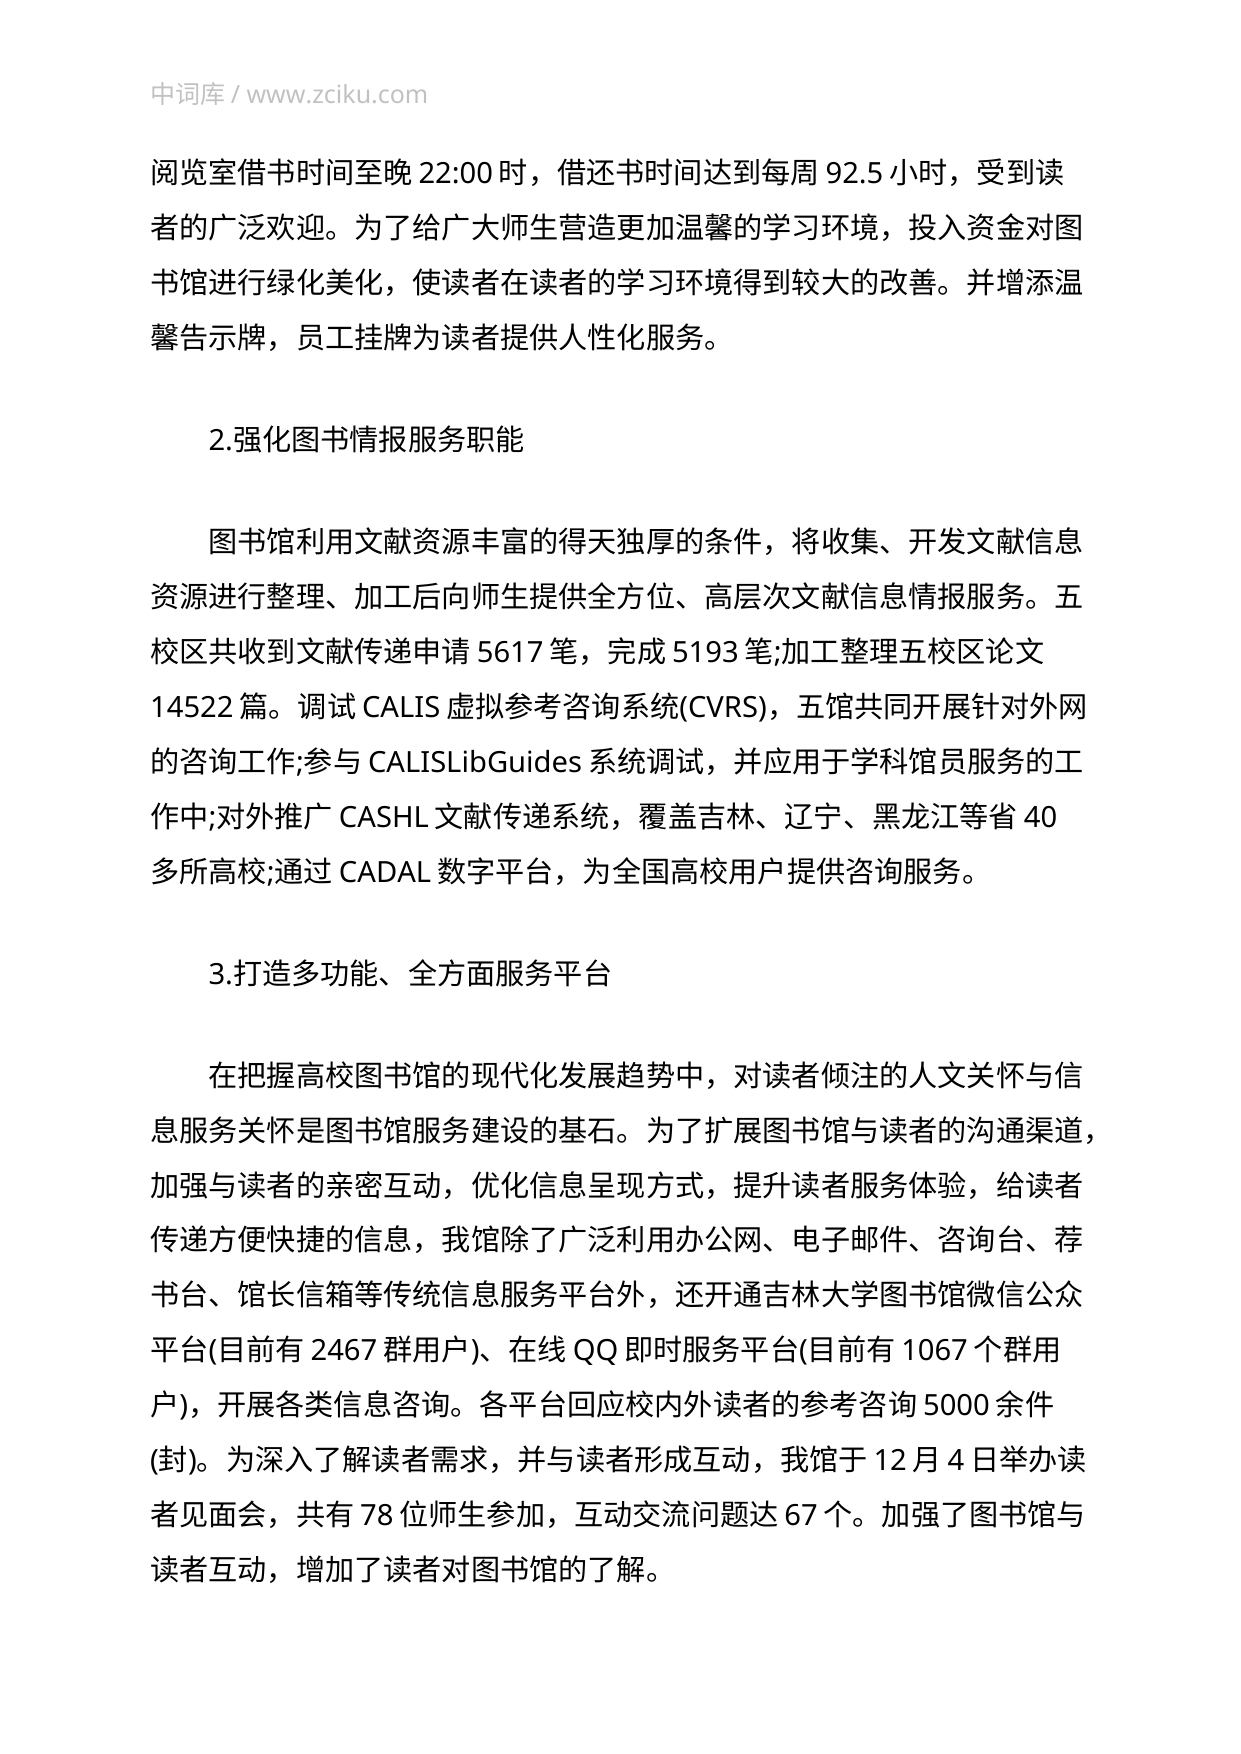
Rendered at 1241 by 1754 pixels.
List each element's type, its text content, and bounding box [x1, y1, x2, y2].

text 图书馆利用文献资源丰富的得天独厚的条件，将收集、开发文献信息资源进行整理、加工后向师生提供全方位、高层次文献信息情报服务。五校区共收到文献传递申请5617笔，完成5193笔;加工整理五校区论文14522篇。调试CALIS虚拟参考咨询系统(CVRS)，五馆共同开展针对外网的咨询工作;参与CALISLibGuides系统调试，并应用于学科馆员服务的工作中;对外推广CASHL文献传递系统，覆盖吉林、辽宁、黑龙江等省40多所高校;通过CADAL数字平台，为全国高校用户提供咨询服务。 [150, 518, 1090, 891]
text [150, 150, 1090, 357]
text 2.强化图书情报服务职能 [150, 417, 1090, 459]
text 3.打造多功能、全方面服务平台 [150, 950, 1090, 993]
text 在把握高校图书馆的现代化发展趋势中，对读者倾注的人文关怀与信息服务关怀是图书馆服务建设的基石。为了扩展图书馆与读者的沟通渠道，加强与读者的亲密互动，优化信息呈现方式，提升读者服务体验，给读者传递方便快捷的信息，我馆除了广泛利用办公网、电子邮件、咨询台、荐书台、馆长信箱等传统信息服务平台外，还开通吉林大学图书馆微信公众平台(目前有2467群用户)、在线QQ即时服务平台(目前有1067个群用户)，开展各类信息咨询。各平台回应校内外读者的参考咨询5000余件(封)。为深入了解读者需求，并与读者形成互动，我馆于12月4日举办读者见面会，共有78位师生参加，互动交流问题达67个。加强了图书馆与读者互动，增加了读者对图书馆的了解。 [150, 1052, 1090, 1589]
